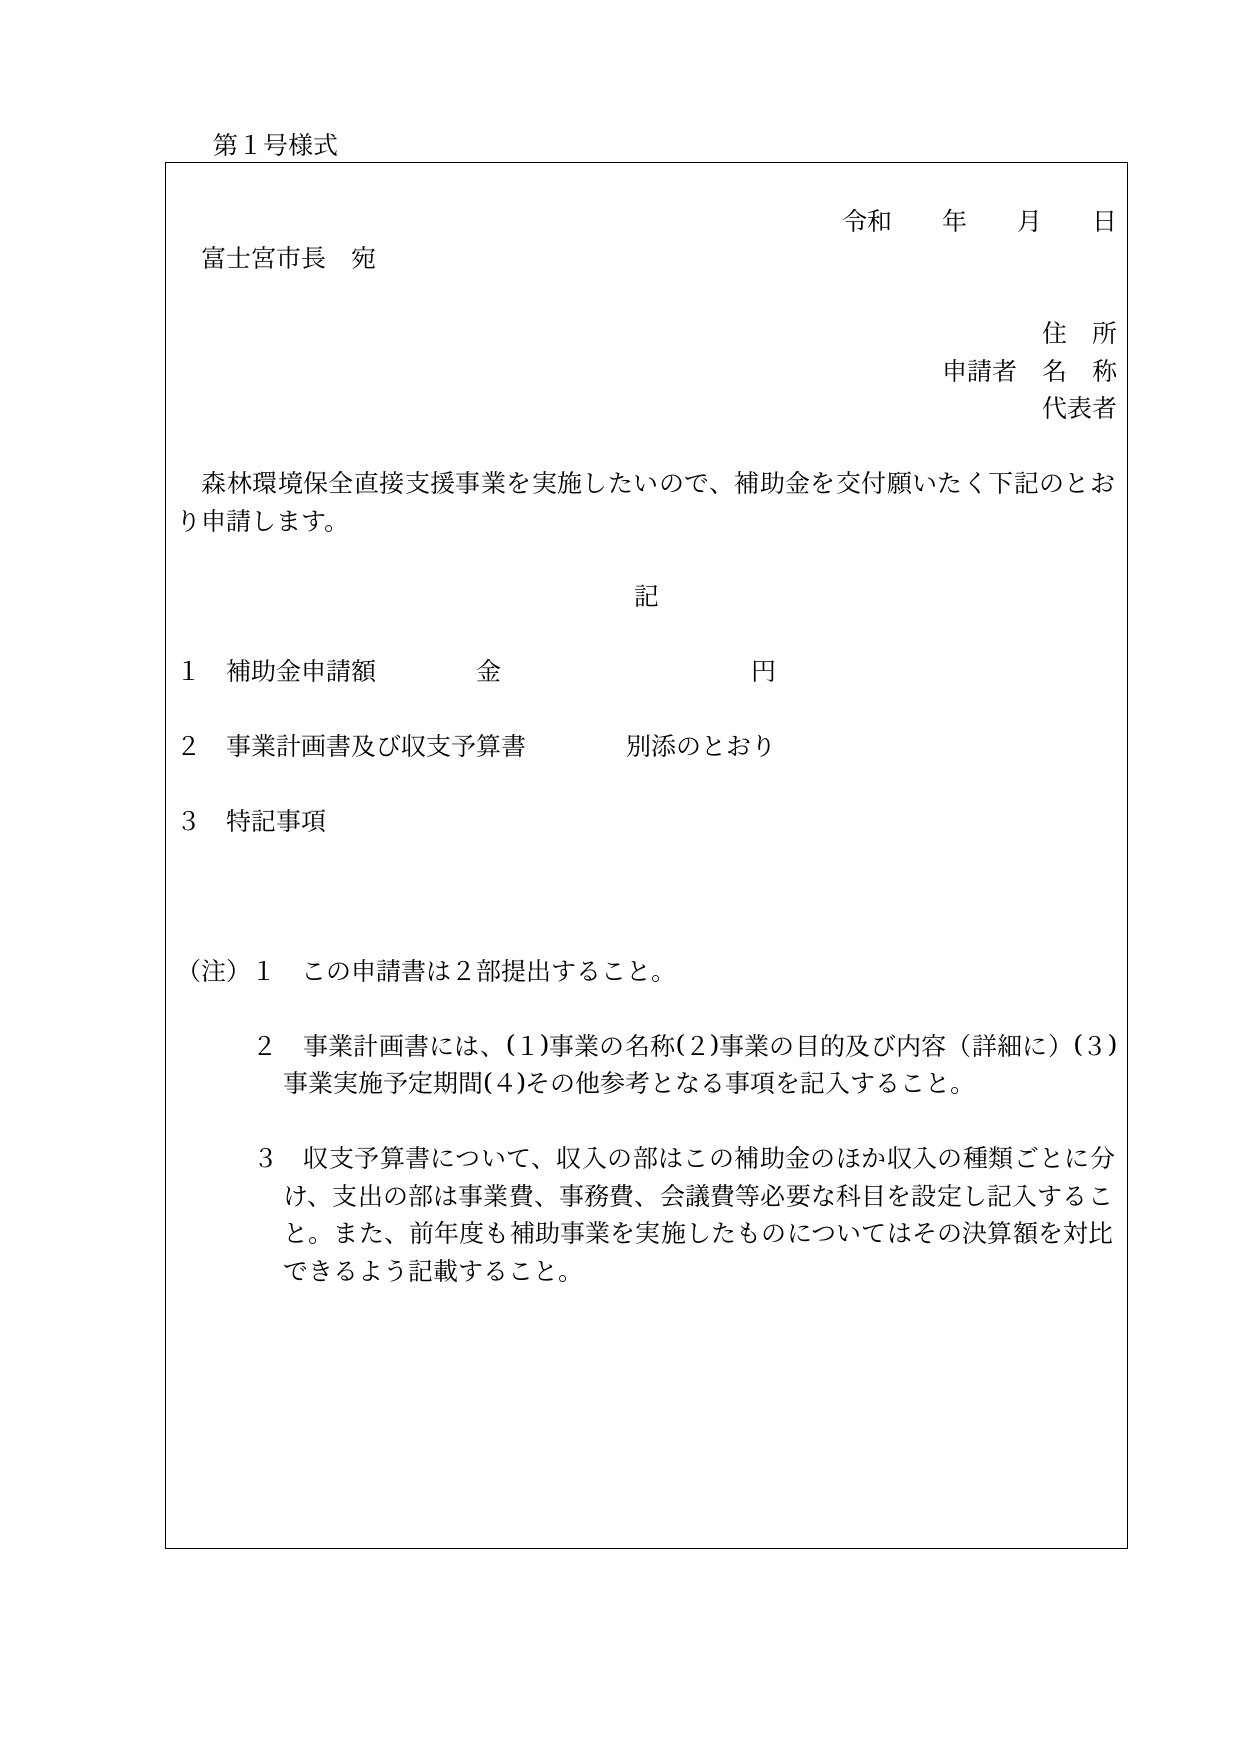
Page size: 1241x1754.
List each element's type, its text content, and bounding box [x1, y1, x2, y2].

table_header 補助金交付申請書 令和 年 月 日 富士宮市長 宛 住 所 申請者 名 称 代表者 森林環境保全直接支援事業を実施したいので、補助金を交付願いたく下記のとおり申請します。 記 １ 補助金申請額 金 円 ２ 事業計画書及び収支予算書 別添のとおり ３ 特記事項 （注）１ この申請書は２部提出すること。 ２ 事業計画書には、(１)事業の名称(２)事業の目的及び内容（詳細に）(３)事業実施予定期間(４)その他参考となる事項を記入すること。 ３ 収支予算書について、収入の部はこの補助金のほか収入の種類ごとに分け、支出の部は事業費、事務費、会議費等必要な科目を設定し記入すること。また、前年度も補助事業を実施したものについてはその決算額を対比できるよう記載すること。 [166, 163, 1127, 1548]
text 第１号様式 [213, 126, 1088, 162]
